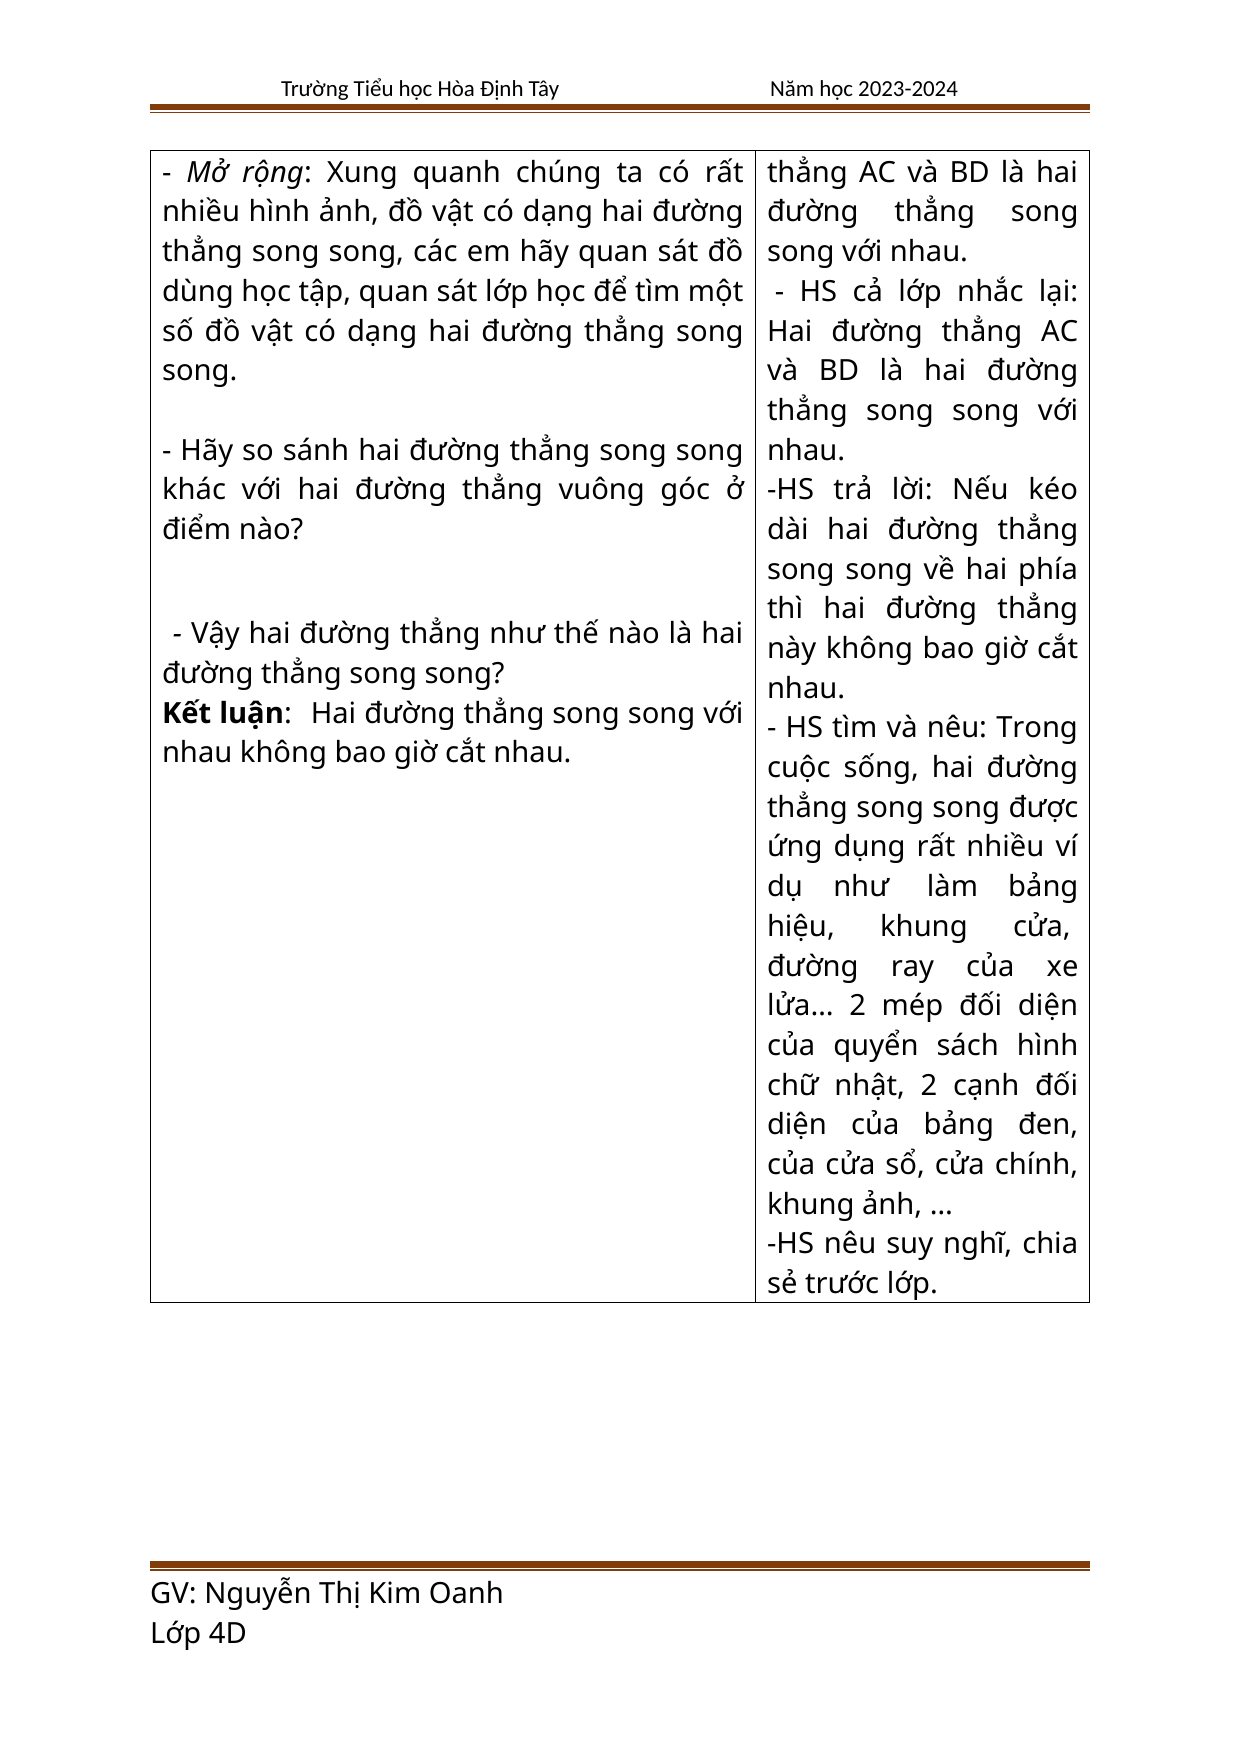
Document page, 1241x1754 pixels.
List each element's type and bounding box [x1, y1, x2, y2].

table_cell [151, 151, 755, 1302]
table_cell [756, 151, 1089, 1302]
